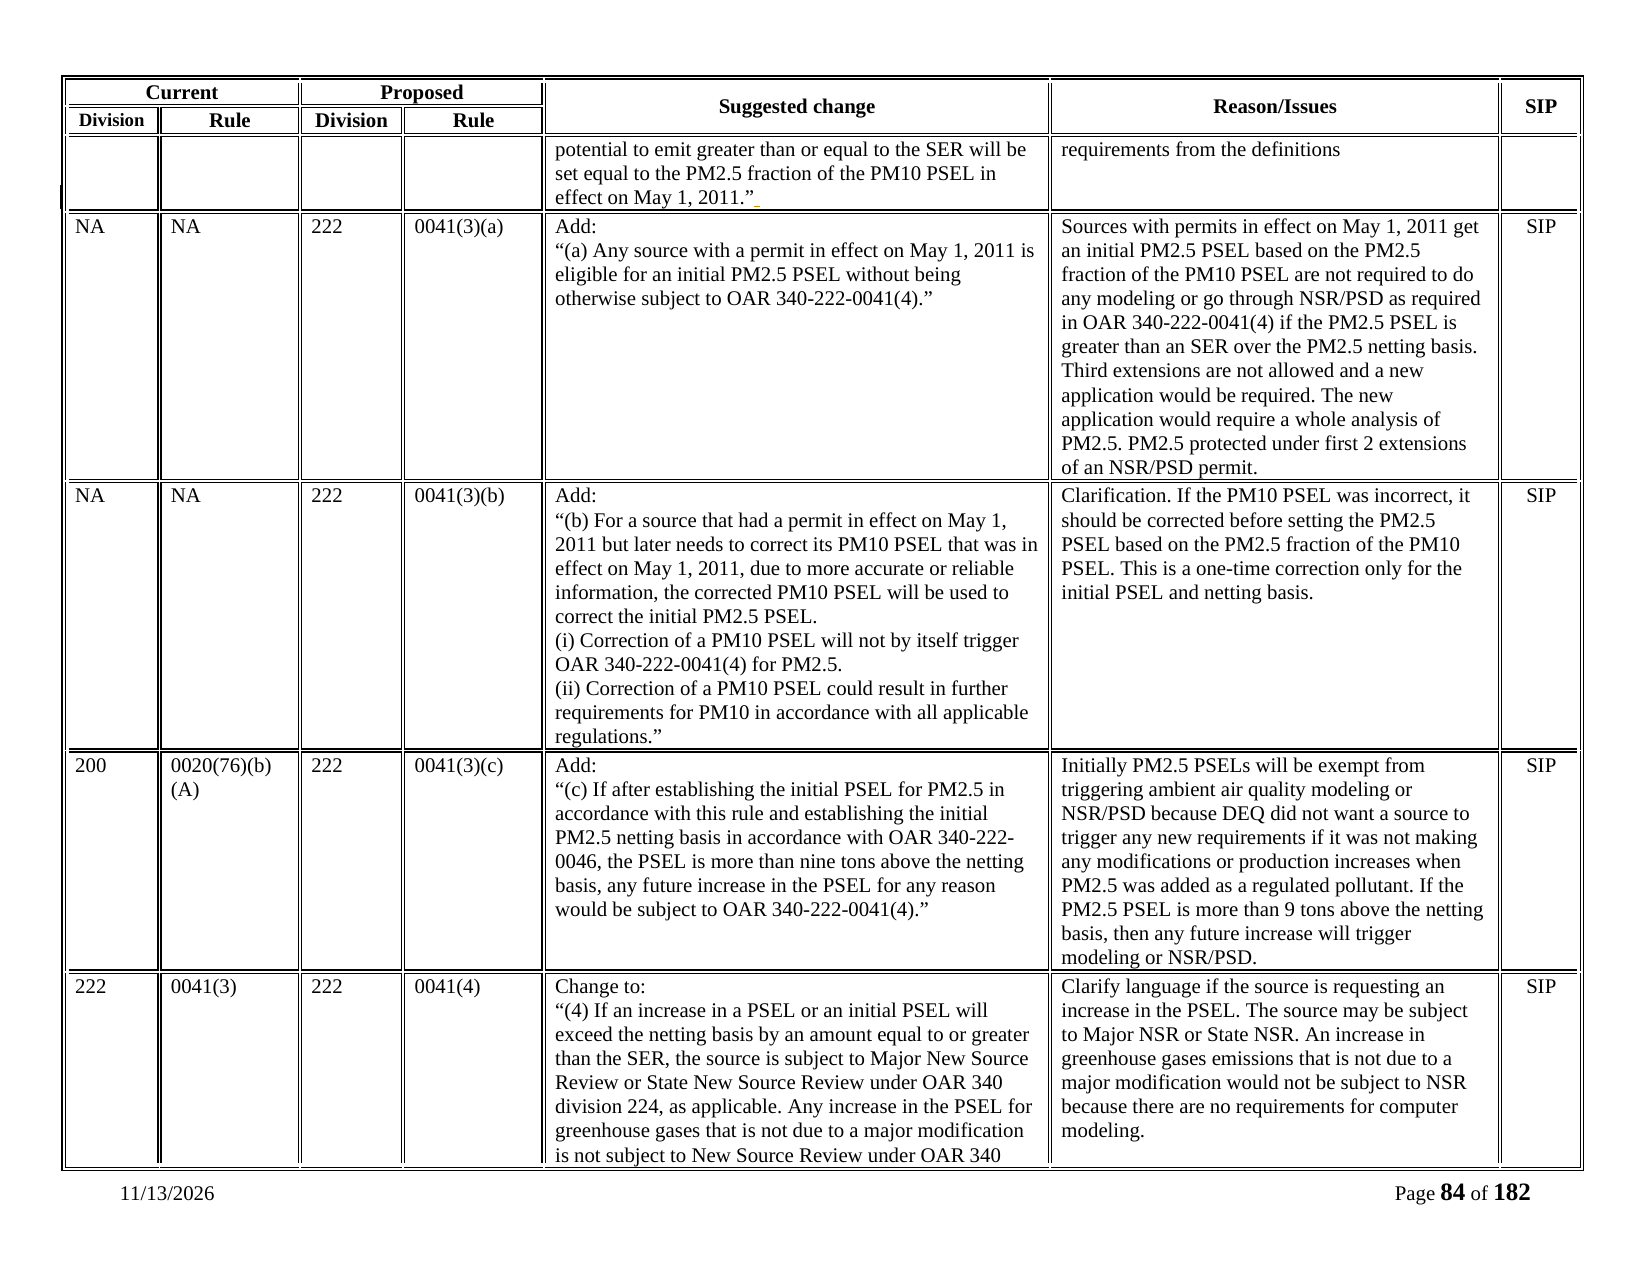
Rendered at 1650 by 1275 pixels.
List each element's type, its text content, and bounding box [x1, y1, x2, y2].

table_cell Rule [405, 108, 541, 132]
table_cell Division [64, 104, 159, 132]
table_header Suggested change [544, 77, 1050, 132]
table_header Current [64, 77, 300, 104]
table_cell Division [302, 108, 401, 132]
table_cell Rule [162, 108, 298, 132]
table_header Proposed [300, 77, 544, 104]
table_header Reason/Issues [1050, 77, 1500, 132]
table_header SIP [1500, 79, 1580, 132]
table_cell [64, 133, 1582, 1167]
